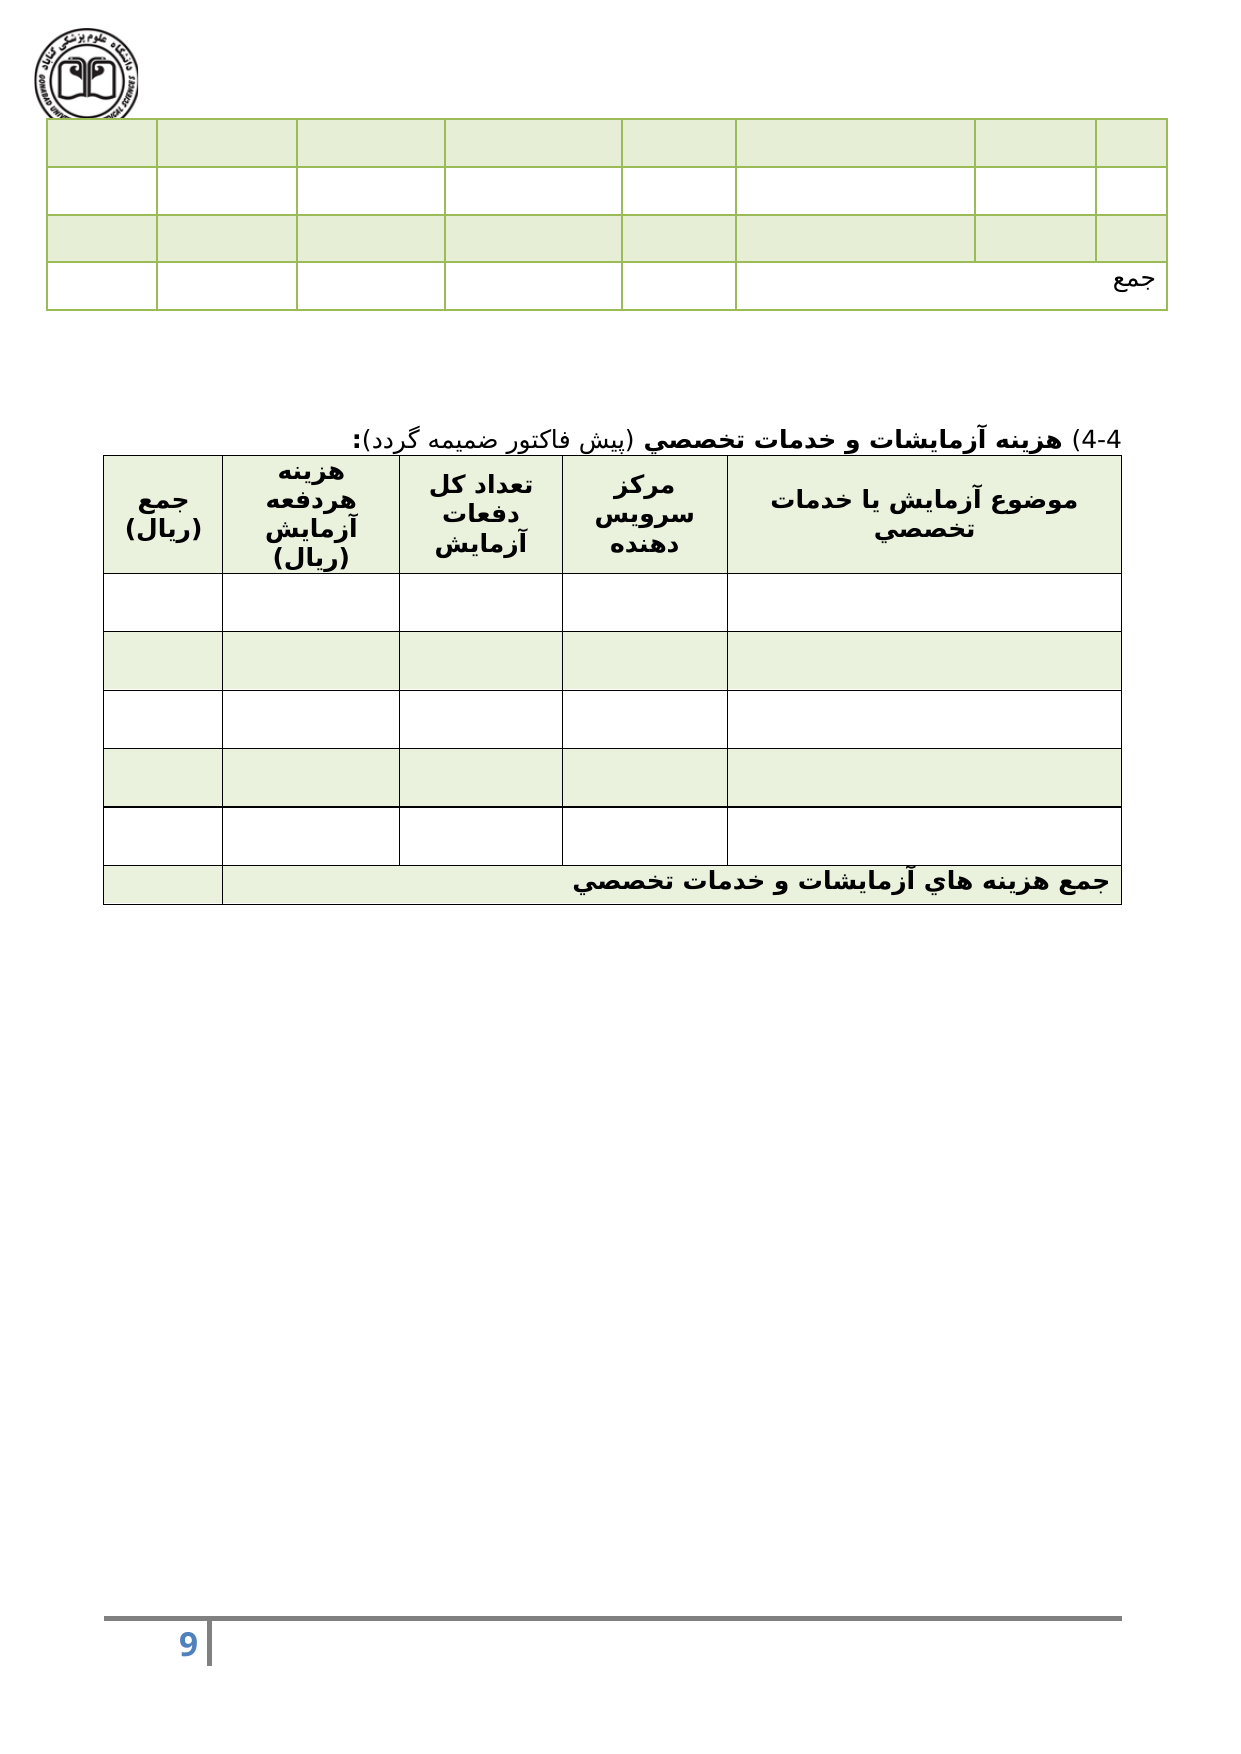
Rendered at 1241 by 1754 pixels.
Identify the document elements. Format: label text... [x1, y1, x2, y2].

table_cell [48, 216, 156, 261]
table_cell [446, 120, 621, 166]
text 4-4) هزينه آزمايشات و خدمات تخصصي (پیش فاکتور ضمیمه گردد): [103, 426, 1122, 455]
table_header تعداد کل دفعات آزمایش [400, 456, 562, 573]
table_cell [400, 574, 562, 631]
table_cell [737, 120, 974, 166]
table_cell [104, 691, 222, 748]
table_cell [623, 120, 735, 166]
table_cell [104, 808, 222, 865]
table_cell [976, 216, 1095, 261]
table_cell [446, 263, 621, 309]
table_cell [48, 168, 156, 213]
table_cell [298, 263, 444, 309]
table_cell [976, 168, 1095, 213]
table_cell [623, 263, 735, 309]
table_cell [298, 120, 444, 166]
table_cell [158, 263, 296, 309]
table_cell [400, 808, 562, 865]
table_cell [1097, 168, 1166, 213]
table_header موضوع آزمايش يا خدمات تخصصي [728, 456, 1121, 573]
table_cell [223, 691, 399, 748]
table_cell [563, 632, 727, 689]
table_cell [563, 808, 727, 865]
table_cell [400, 632, 562, 689]
table_header جمع (ريال) [104, 456, 222, 573]
table_cell [623, 168, 735, 213]
table_cell [563, 574, 727, 631]
table_cell [400, 749, 562, 806]
table_cell [223, 749, 399, 806]
table_cell [728, 632, 1121, 689]
table_cell [728, 808, 1121, 865]
table_cell [104, 866, 222, 903]
table_cell [563, 749, 727, 806]
table_cell [158, 216, 296, 261]
table_cell [298, 168, 444, 213]
table_cell [728, 574, 1121, 631]
table_cell [737, 168, 974, 213]
table_cell جمع [737, 263, 1166, 309]
table_cell [223, 574, 399, 631]
table_cell [737, 216, 974, 261]
table_cell [400, 691, 562, 748]
table_cell [446, 168, 621, 213]
table_cell [48, 120, 156, 166]
table_cell [976, 120, 1095, 166]
table_cell [104, 632, 222, 689]
table_cell جمع هزينه هاي آزمايشات و خدمات تخصصي [223, 866, 1121, 903]
table_cell [728, 691, 1121, 748]
table_cell [223, 632, 399, 689]
table_cell [1097, 216, 1166, 261]
table_cell [1097, 120, 1166, 166]
table_cell [446, 216, 621, 261]
table_cell [48, 263, 156, 309]
table_cell [158, 120, 296, 166]
table_cell [298, 216, 444, 261]
table_header هزينه هردفعه آزمایش (ریال) [223, 456, 399, 573]
table_cell [104, 749, 222, 806]
table_cell [223, 808, 399, 865]
table_cell [623, 216, 735, 261]
table_cell [563, 691, 727, 748]
table_header مركز سرويس دهنده [563, 456, 727, 573]
table_cell [104, 574, 222, 631]
table_cell [728, 749, 1121, 806]
table_cell [158, 168, 296, 213]
